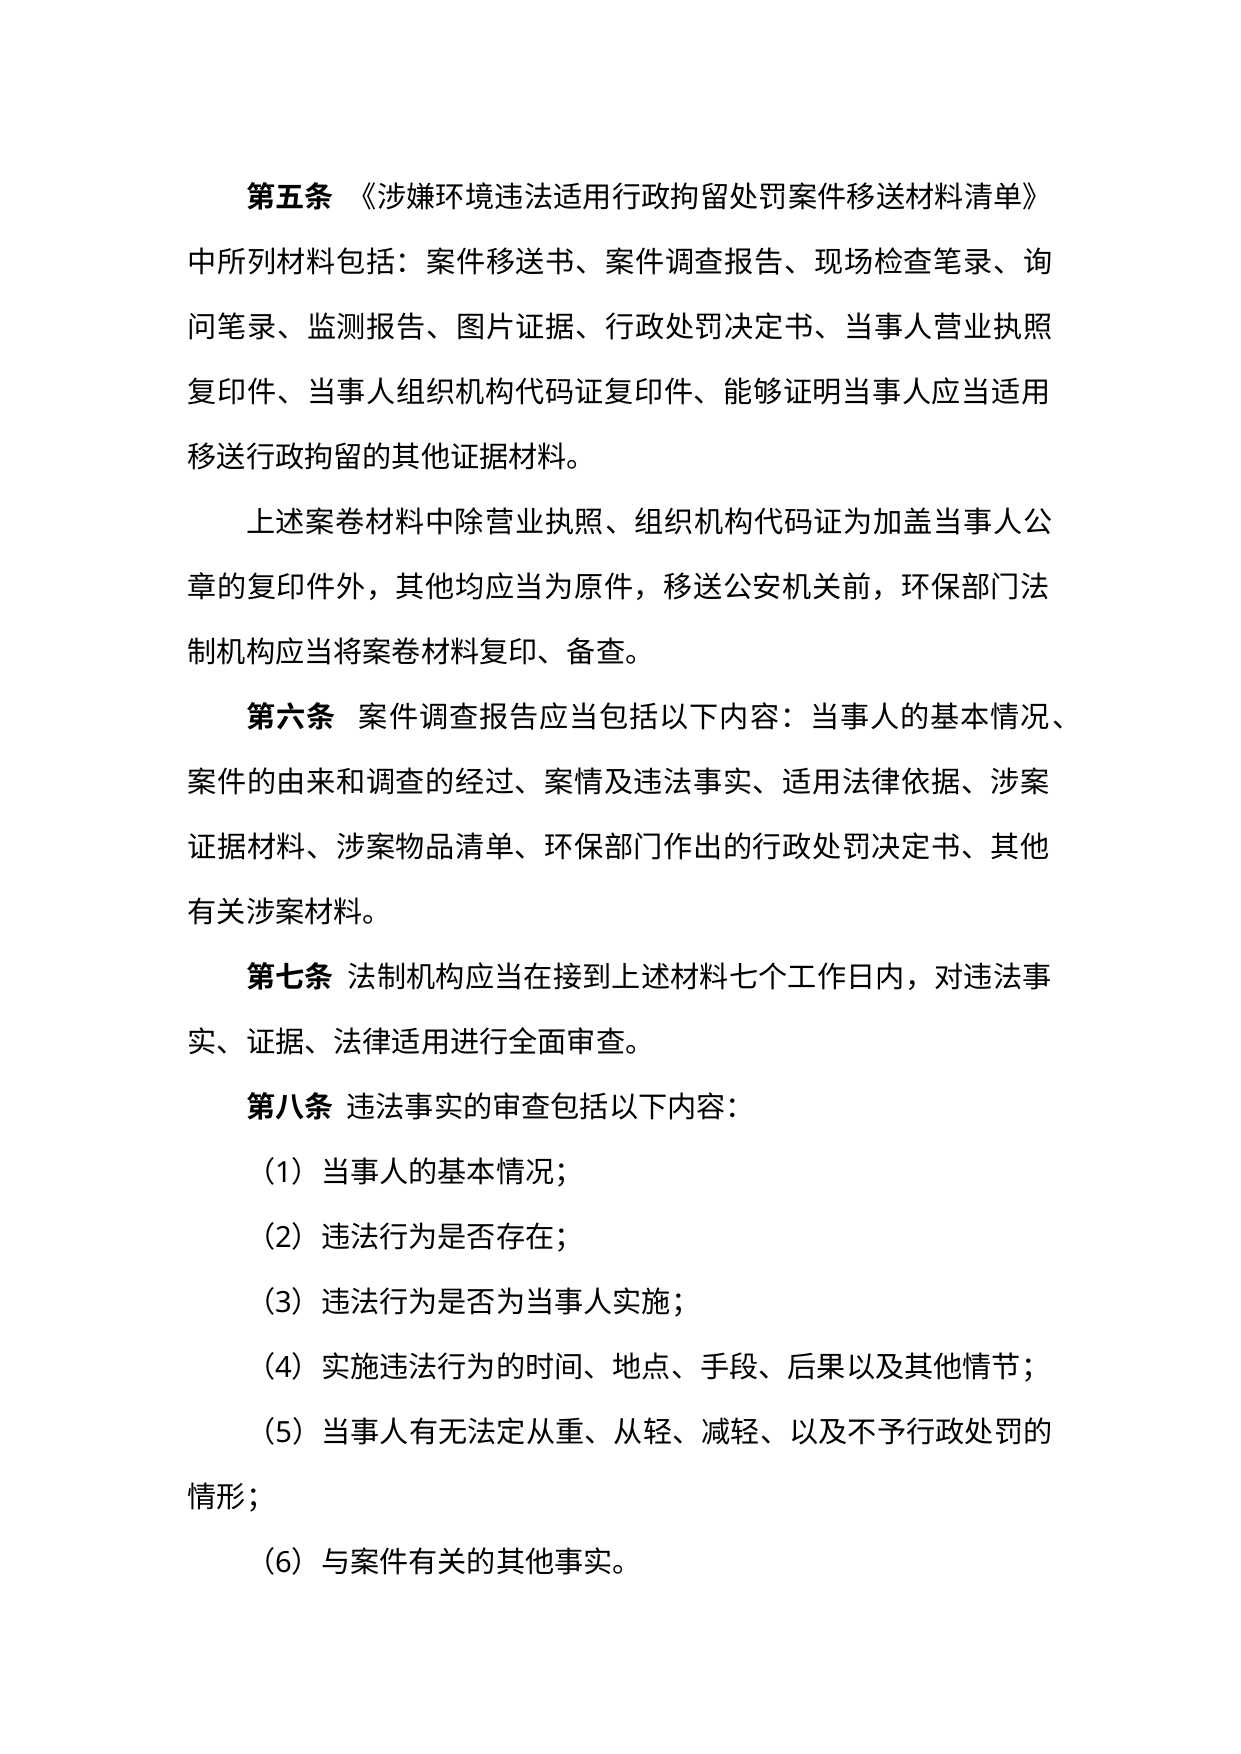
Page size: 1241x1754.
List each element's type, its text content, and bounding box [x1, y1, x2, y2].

text （5）当事人有无法定从重、从轻、减轻、以及不予行政处罚的情形； [187, 1397, 1053, 1527]
text （6）与案件有关的其他事实。 [187, 1527, 1053, 1592]
text 第六条 案件调查报告应当包括以下内容：当事人的基本情况、案件的由来和调查的经过、案情及违法事实、适用法律依据、涉案证据材料、涉案物品清单、环保部门作出的行政处罚决定书、其他有关涉案材料。 [187, 682, 1053, 942]
text 第五条 《涉嫌环境违法适用行政拘留处罚案件移送材料清单》中所列材料包括：案件移送书、案件调查报告、现场检查笔录、询问笔录、监测报告、图片证据、行政处罚决定书、当事人营业执照复印件、当事人组织机构代码证复印件、能够证明当事人应当适用移送行政拘留的其他证据材料。 [187, 162, 1053, 487]
text （3）违法行为是否为当事人实施； [187, 1267, 1053, 1332]
text （4）实施违法行为的时间、地点、手段、后果以及其他情节； [187, 1332, 1053, 1397]
text 上述案卷材料中除营业执照、组织机构代码证为加盖当事人公章的复印件外，其他均应当为原件，移送公安机关前，环保部门法制机构应当将案卷材料复印、备查。 [187, 487, 1053, 682]
text 第八条 违法事实的审查包括以下内容： [187, 1072, 1053, 1137]
text （1）当事人的基本情况； [187, 1137, 1053, 1202]
text （2）违法行为是否存在； [187, 1202, 1053, 1267]
text 第七条 法制机构应当在接到上述材料七个工作日内，对违法事实、证据、法律适用进行全面审查。 [187, 942, 1053, 1072]
